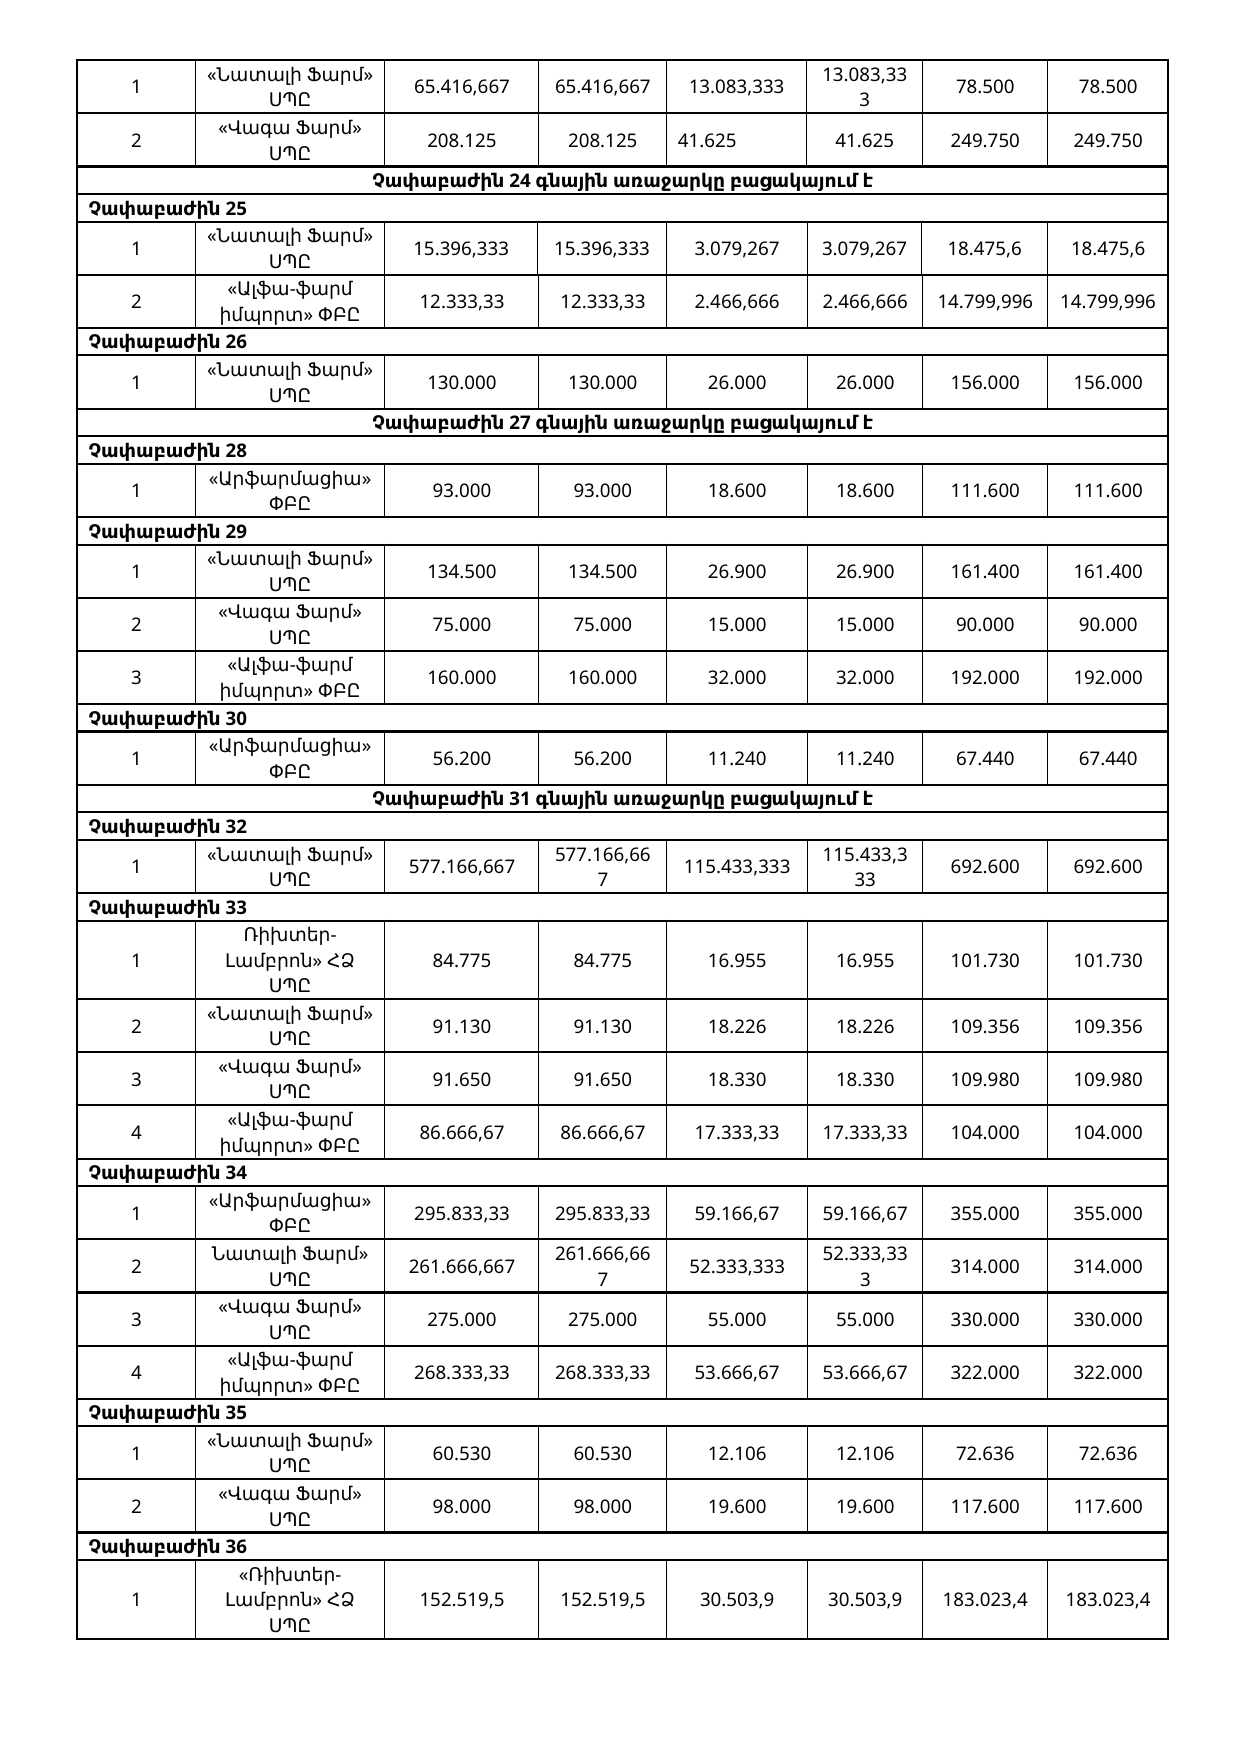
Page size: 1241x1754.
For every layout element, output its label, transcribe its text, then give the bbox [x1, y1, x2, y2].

table_cell 109.356 [1048, 1000, 1167, 1051]
table_cell Չափաբաժին 29 [78, 518, 1167, 543]
table_cell 577.166,667 [539, 841, 666, 892]
table_cell 330.000 [1048, 1294, 1167, 1344]
table_cell 1 [78, 61, 195, 112]
table_cell «Ալֆա-ֆարմ իմպորտ» ՓԲԸ [196, 276, 384, 327]
table_cell 156.000 [923, 356, 1047, 407]
table_cell 1 [78, 733, 195, 783]
table_cell 109.356 [923, 1000, 1047, 1051]
table_cell 19.600 [808, 1480, 922, 1531]
table_cell 91.130 [539, 1000, 666, 1051]
table_cell 111.600 [1048, 465, 1167, 516]
table_cell 53.666,67 [667, 1347, 807, 1398]
table_cell 93.000 [385, 465, 538, 516]
table_cell 12.333,33 [539, 276, 666, 327]
table_cell Չափաբաժին 32 [78, 813, 1167, 839]
table_cell 330.000 [923, 1294, 1047, 1344]
table_cell 32.000 [808, 652, 922, 703]
table_cell 692.600 [1048, 841, 1167, 892]
table_cell 355.000 [1048, 1187, 1167, 1238]
table_cell 355.000 [923, 1187, 1047, 1238]
table_cell 93.000 [539, 465, 666, 516]
table_cell «Վագա Ֆարմ» ՍՊԸ [196, 1053, 384, 1104]
table_cell 26.000 [808, 356, 922, 407]
table_cell 261.666,667 [539, 1240, 666, 1291]
table_cell 152.519,5 [385, 1561, 538, 1638]
table_cell 134.500 [539, 546, 666, 597]
table_cell 322.000 [923, 1347, 1047, 1398]
table_cell 1 [78, 841, 195, 892]
table_cell 30.503,9 [667, 1561, 807, 1638]
table_cell 78.500 [1048, 61, 1167, 112]
table_cell 52.333,333 [808, 1240, 922, 1291]
table_cell 101.730 [923, 922, 1047, 998]
table_cell 2 [78, 114, 195, 165]
table_cell 13.083,333 [807, 61, 922, 112]
table_cell 15.000 [808, 599, 922, 650]
table_cell Չափաբաժին 30 [78, 705, 1167, 730]
table_cell «Նատալի Ֆարմ» ՍՊԸ [196, 546, 384, 597]
table_cell 130.000 [539, 356, 666, 407]
table_cell 109.980 [1048, 1053, 1167, 1104]
table_cell 152.519,5 [539, 1561, 666, 1638]
table_cell 60.530 [385, 1427, 538, 1478]
table_cell 86.666,67 [539, 1106, 666, 1157]
table_cell 26.900 [667, 546, 807, 597]
table_cell «Նատալի Ֆարմ» ՍՊԸ [196, 223, 384, 274]
table_cell 56.200 [539, 733, 666, 783]
table_cell 12.106 [808, 1427, 922, 1478]
table_cell «Նատալի Ֆարմ» ՍՊԸ [196, 356, 384, 407]
table_cell «Ալֆա-ֆարմ իմպորտ» ՓԲԸ [196, 652, 384, 703]
table_cell 91.650 [539, 1053, 666, 1104]
table_cell 208.125 [385, 114, 538, 165]
table_cell 1 [78, 465, 195, 516]
table_cell 295.833,33 [539, 1187, 666, 1238]
table_cell 72.636 [923, 1427, 1047, 1478]
table_cell 67.440 [923, 733, 1047, 783]
table_cell 18.600 [667, 465, 807, 516]
table_cell 275.000 [385, 1294, 538, 1344]
table_cell 98.000 [385, 1480, 538, 1531]
table_cell 1 [78, 1187, 195, 1238]
table_cell 16.955 [808, 922, 922, 998]
table_cell 91.650 [385, 1053, 538, 1104]
table_cell «Նատալի Ֆարմ» ՍՊԸ [196, 1427, 384, 1478]
table_cell 14.799,996 [1048, 276, 1167, 327]
table_cell «Արֆարմացիա» ՓԲԸ [196, 1187, 384, 1238]
table_cell 249.750 [1048, 114, 1167, 165]
table_cell 1 [78, 922, 195, 998]
table_cell 19.600 [667, 1480, 807, 1531]
table_cell 111.600 [923, 465, 1047, 516]
table_cell Չափաբաժին 34 [78, 1160, 1167, 1185]
table_cell 2 [78, 276, 195, 327]
table_cell 59.166,67 [667, 1187, 807, 1238]
table_cell 11.240 [808, 733, 922, 783]
table_cell Չափաբաժին 35 [78, 1400, 1167, 1425]
table_cell 15.396,333 [538, 223, 666, 274]
table_cell 84.775 [385, 922, 538, 998]
table_cell 2 [78, 1480, 195, 1531]
table_cell 90.000 [923, 599, 1047, 650]
table_cell 2 [78, 599, 195, 650]
table_cell «Արֆարմացիա» ՓԲԸ [196, 465, 384, 516]
table_cell 3.079,267 [808, 223, 921, 274]
table_cell 11.240 [667, 733, 807, 783]
table_cell 18.226 [808, 1000, 922, 1051]
table_cell 275.000 [539, 1294, 666, 1344]
table_cell 18.226 [667, 1000, 807, 1051]
table_cell 72.636 [1048, 1427, 1167, 1478]
table_cell 65.416,667 [539, 61, 666, 112]
table_cell Ռիխտեր-Լամբրոն» ՀՁ ՍՊԸ [196, 922, 384, 998]
table_cell 314.000 [923, 1240, 1047, 1291]
table_cell 52.333,333 [667, 1240, 807, 1291]
table_cell 32.000 [667, 652, 807, 703]
table_cell «Արֆարմացիա» ՓԲԸ [196, 733, 384, 783]
table_cell 249.750 [923, 114, 1047, 165]
table_cell 104.000 [923, 1106, 1047, 1157]
table_cell 3 [78, 1294, 195, 1344]
table_cell 56.200 [385, 733, 538, 783]
table_cell «Վագա Ֆարմ» ՍՊԸ [196, 599, 384, 650]
table_cell 295.833,33 [385, 1187, 538, 1238]
table_cell 208.125 [539, 114, 666, 165]
table_cell 59.166,67 [808, 1187, 922, 1238]
table_cell Չափաբաժին 25 [78, 195, 1167, 221]
table_cell 1 [78, 546, 195, 597]
table_cell 65.416,667 [385, 61, 538, 112]
table_cell 1 [78, 1561, 195, 1638]
table_cell 1 [78, 223, 195, 274]
table_cell 3 [78, 1053, 195, 1104]
table_cell 130.000 [385, 356, 538, 407]
table_cell «Վագա Ֆարմ» ՍՊԸ [196, 1294, 384, 1344]
table_cell 192.000 [923, 652, 1047, 703]
table_cell 3 [78, 652, 195, 703]
table_cell 86.666,67 [385, 1106, 538, 1157]
table_cell «Նատալի Ֆարմ» ՍՊԸ [196, 841, 384, 892]
table_cell 18.600 [808, 465, 922, 516]
table_cell 156.000 [1048, 356, 1167, 407]
table_cell Չափաբաժին 33 [78, 894, 1167, 919]
table_cell Չափաբաժին 36 [78, 1534, 1167, 1559]
table_cell 75.000 [539, 599, 666, 650]
table_cell «Ռիխտեր-Լամբրոն» ՀՁ ՍՊԸ [196, 1561, 384, 1638]
table_cell 90.000 [1048, 599, 1167, 650]
table_cell 91.130 [385, 1000, 538, 1051]
table_cell 26.000 [667, 356, 807, 407]
table_cell 60.530 [539, 1427, 666, 1478]
table_cell 268.333,33 [385, 1347, 538, 1398]
table_cell 78.500 [923, 61, 1047, 112]
table_cell 322.000 [1048, 1347, 1167, 1398]
table_cell 692.600 [923, 841, 1047, 892]
table_cell 53.666,67 [808, 1347, 922, 1398]
table_cell «Ալֆա-ֆարմ իմպորտ» ՓԲԸ [196, 1106, 384, 1157]
table_cell 67.440 [1048, 733, 1167, 783]
table_cell «Ալֆա-ֆարմ իմպորտ» ՓԲԸ [196, 1347, 384, 1398]
table_cell 12.333,33 [385, 276, 538, 327]
table_cell 314.000 [1048, 1240, 1167, 1291]
table_cell 26.900 [808, 546, 922, 597]
table_cell 41.625 [667, 114, 806, 165]
table_cell «Նատալի Ֆարմ» ՍՊԸ [196, 61, 384, 112]
table_cell Նատալի Ֆարմ» ՍՊԸ [196, 1240, 384, 1291]
table_cell 161.400 [1048, 546, 1167, 597]
table_cell 2.466,666 [808, 276, 922, 327]
table_cell 160.000 [385, 652, 538, 703]
table_cell 16.955 [667, 922, 807, 998]
table_cell 12.106 [667, 1427, 807, 1478]
table_cell 18.475,6 [922, 223, 1047, 274]
table_cell 17.333,33 [667, 1106, 807, 1157]
table_cell 117.600 [923, 1480, 1047, 1531]
table_cell 183.023,4 [1048, 1561, 1167, 1638]
table_cell Չափաբաժին 28 [78, 437, 1167, 463]
table_cell 30.503,9 [808, 1561, 922, 1638]
table_cell 41.625 [807, 114, 922, 165]
table_cell 17.333,33 [808, 1106, 922, 1157]
table_cell 115.433,333 [808, 841, 922, 892]
table_cell 84.775 [539, 922, 666, 998]
table_cell 101.730 [1048, 922, 1167, 998]
table_cell 1 [78, 1427, 195, 1478]
table_cell 160.000 [539, 652, 666, 703]
table_cell «Վագա Ֆարմ» ՍՊԸ [196, 114, 384, 165]
table_cell 117.600 [1048, 1480, 1167, 1531]
table_cell 14.799,996 [923, 276, 1047, 327]
table_cell 161.400 [923, 546, 1047, 597]
table_cell «Վագա Ֆարմ» ՍՊԸ [196, 1480, 384, 1531]
table_cell 2.466,666 [667, 276, 807, 327]
table_cell 192.000 [1048, 652, 1167, 703]
table_cell Չափաբաժին 26 [78, 329, 1167, 354]
table_cell 15.000 [667, 599, 807, 650]
table_cell 55.000 [667, 1294, 807, 1344]
table_cell 134.500 [385, 546, 538, 597]
table_cell «Նատալի Ֆարմ» ՍՊԸ [196, 1000, 384, 1051]
table_cell 2 [78, 1240, 195, 1291]
table_cell 75.000 [385, 599, 538, 650]
table_cell 13.083,333 [667, 61, 806, 112]
table_cell 261.666,667 [385, 1240, 538, 1291]
table_cell 18.330 [667, 1053, 807, 1104]
table_cell 18.475,6 [1048, 223, 1167, 274]
table_cell 268.333,33 [539, 1347, 666, 1398]
table_cell 98.000 [539, 1480, 666, 1531]
table_cell 577.166,667 [385, 841, 538, 892]
table_cell Չափաբաժին 24 գնային առաջարկը բացակայում է [78, 168, 1167, 193]
table_cell 55.000 [808, 1294, 922, 1344]
table_cell Չափաբաժին 31 գնային առաջարկը բացակայում է [78, 786, 1167, 811]
table_cell 18.330 [808, 1053, 922, 1104]
table_cell 104.000 [1048, 1106, 1167, 1157]
table_cell 115.433,333 [667, 841, 807, 892]
table_cell 183.023,4 [923, 1561, 1047, 1638]
table_cell 4 [78, 1347, 195, 1398]
table_cell 4 [78, 1106, 195, 1157]
table_cell 15.396,333 [385, 223, 537, 274]
table_cell 2 [78, 1000, 195, 1051]
table_cell 1 [78, 356, 195, 407]
table_cell 109.980 [923, 1053, 1047, 1104]
table_cell Չափաբաժին 27 գնային առաջարկը բացակայում է [78, 410, 1167, 435]
table_cell 3.079,267 [667, 223, 807, 274]
